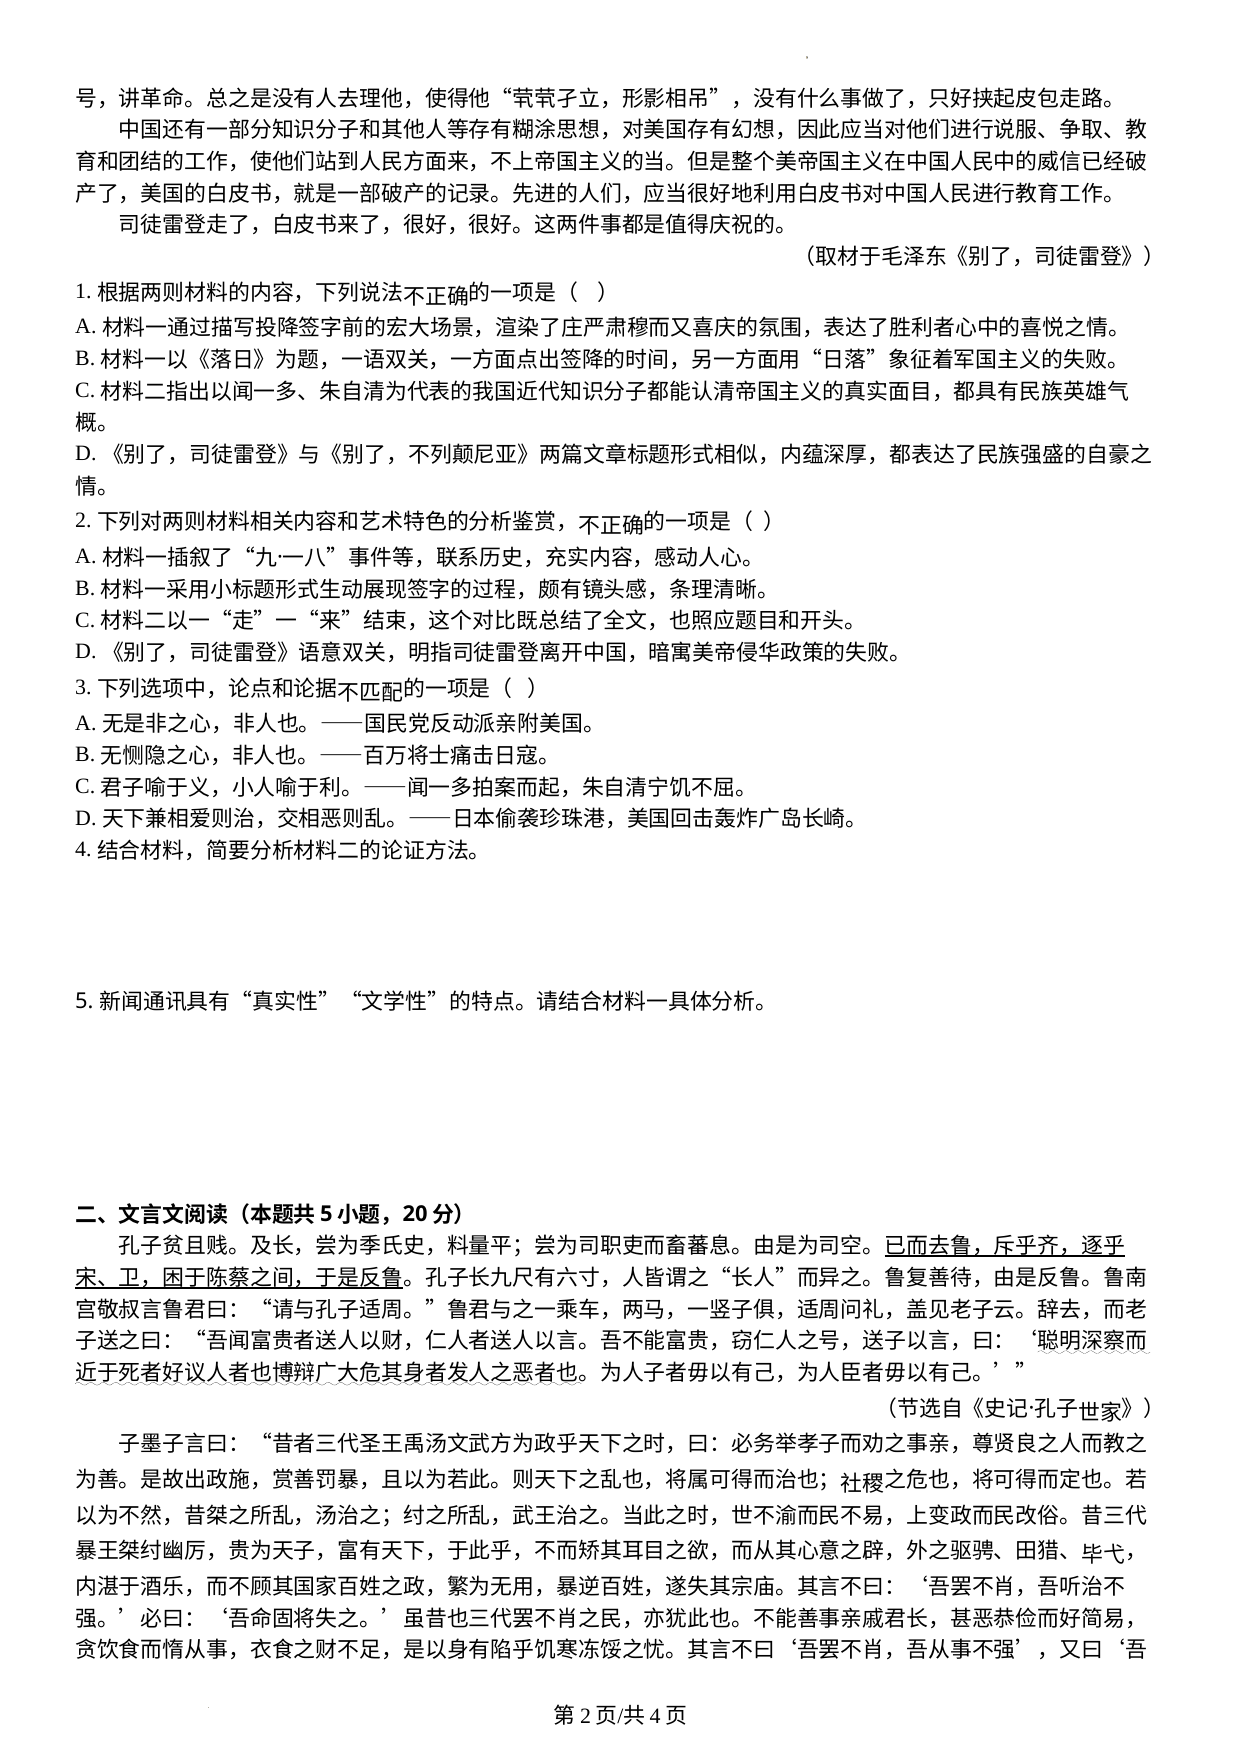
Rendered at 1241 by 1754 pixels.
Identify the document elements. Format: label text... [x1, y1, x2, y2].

text C. 材料二指出以闻一多、朱自清为代表的我国近代知识分子都能认清帝国主义的真实面目，都具有民族英雄气概。 [75, 374, 1165, 437]
text （取材于毛泽东《别了，司徒雷登》） [75, 239, 1165, 271]
text 孔子贫且贱。及长，尝为季氏史，料量平；尝为司职吏而畜蕃息。由是为司空。已而去鲁，斥乎齐，逐乎宋、卫，困于陈蔡之间，于是反鲁。孔子长九尺有六寸，人皆谓之“长人”而异之。鲁复善待，由是反鲁。鲁南宫敬叔言鲁君曰：“请与孔子适周。”鲁君与之一乘车，两马，一竖子俱，适周问礼，盖见老子云。辞去，而老子送之曰：“吾闻富贵者送人以财，仁人者送人以言。吾不能富贵，窃仁人之号，送子以言，曰：‘聪明深察而近于死者好议人者也博辩广大危其身者发人之恶者也。为人子者毋以有己，为人臣者毋以有己。’” [75, 1228, 1165, 1387]
text C. 君子喻于义，小人喻于利。——闻一多拍案而起，朱自清宁饥不屈。 [75, 769, 1165, 801]
list 新闻通讯具有“真实性”“文学性”的特点。请结合材料一具体分析。 [75, 984, 1165, 1016]
text 司徒雷登走了，白皮书来了，很好，很好。这两件事都是值得庆祝的。 [75, 207, 1165, 239]
text 4. 结合材料，简要分析材料二的论证方法。 [75, 833, 1165, 864]
text 3. 下列选项中，论点和论据不匹配的一项是（ ） [75, 667, 1165, 706]
text C. 材料二以一“走”一“来”结束，这个对比既总结了全文，也照应题目和开头。 [75, 603, 1165, 635]
text 2. 下列对两则材料相关内容和艺术特色的分析鉴赏，不正确的一项是（ ） [75, 500, 1165, 540]
text B. 材料一以《落日》为题，一语双关，一方面点出签降的时间，另一方面用“日落”象征着军国主义的失败。 [75, 342, 1165, 374]
text 1. 根据两则材料的内容，下列说法不正确的一项是（ ） [75, 271, 1165, 310]
list 二、文言文阅读（本题共5小题，20分） [75, 1197, 1165, 1228]
text B. 材料一采用小标题形式生动展现签字的过程，颇有镜头感，条理清晰。 [75, 572, 1165, 603]
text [75, 1426, 1165, 1664]
text D. 《别了，司徒雷登》与《别了，不列颠尼亚》两篇文章标题形式相似，内蕴深厚，都表达了民族强盛的自豪之情。 [75, 437, 1165, 500]
text A. 材料一插叙了“九·一八”事件等，联系历史，充实内容，感动人心。 [75, 540, 1165, 572]
text （节选自《史记·孔子世家》） [75, 1387, 1165, 1426]
text B. 无恻隐之心，非人也。——百万将士痛击日寇。 [75, 738, 1165, 769]
text D. 天下兼相爱则治，交相恶则乱。——日本偷袭珍珠港，美国回击轰炸广岛长崎。 [75, 801, 1165, 833]
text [75, 81, 1165, 112]
text A. 无是非之心，非人也。——国民党反动派亲附美国。 [75, 706, 1165, 738]
text D. 《别了，司徒雷登》语意双关，明指司徒雷登离开中国，暗寓美帝侵华政策的失败。 [75, 635, 1165, 667]
text 中国还有一部分知识分子和其他人等存有糊涂思想，对美国存有幻想，因此应当对他们进行说服、争取、教育和团结的工作，使他们站到人民方面来，不上帝国主义的当。但是整个美帝国主义在中国人民中的威信已经破产了，美国的白皮书，就是一部破产的记录。先进的人们，应当很好地利用白皮书对中国人民进行教育工作。 [75, 112, 1165, 207]
text A. 材料一通过描写投降签字前的宏大场景，渲染了庄严肃穆而又喜庆的氛围，表达了胜利者心中的喜悦之情。 [75, 310, 1165, 342]
